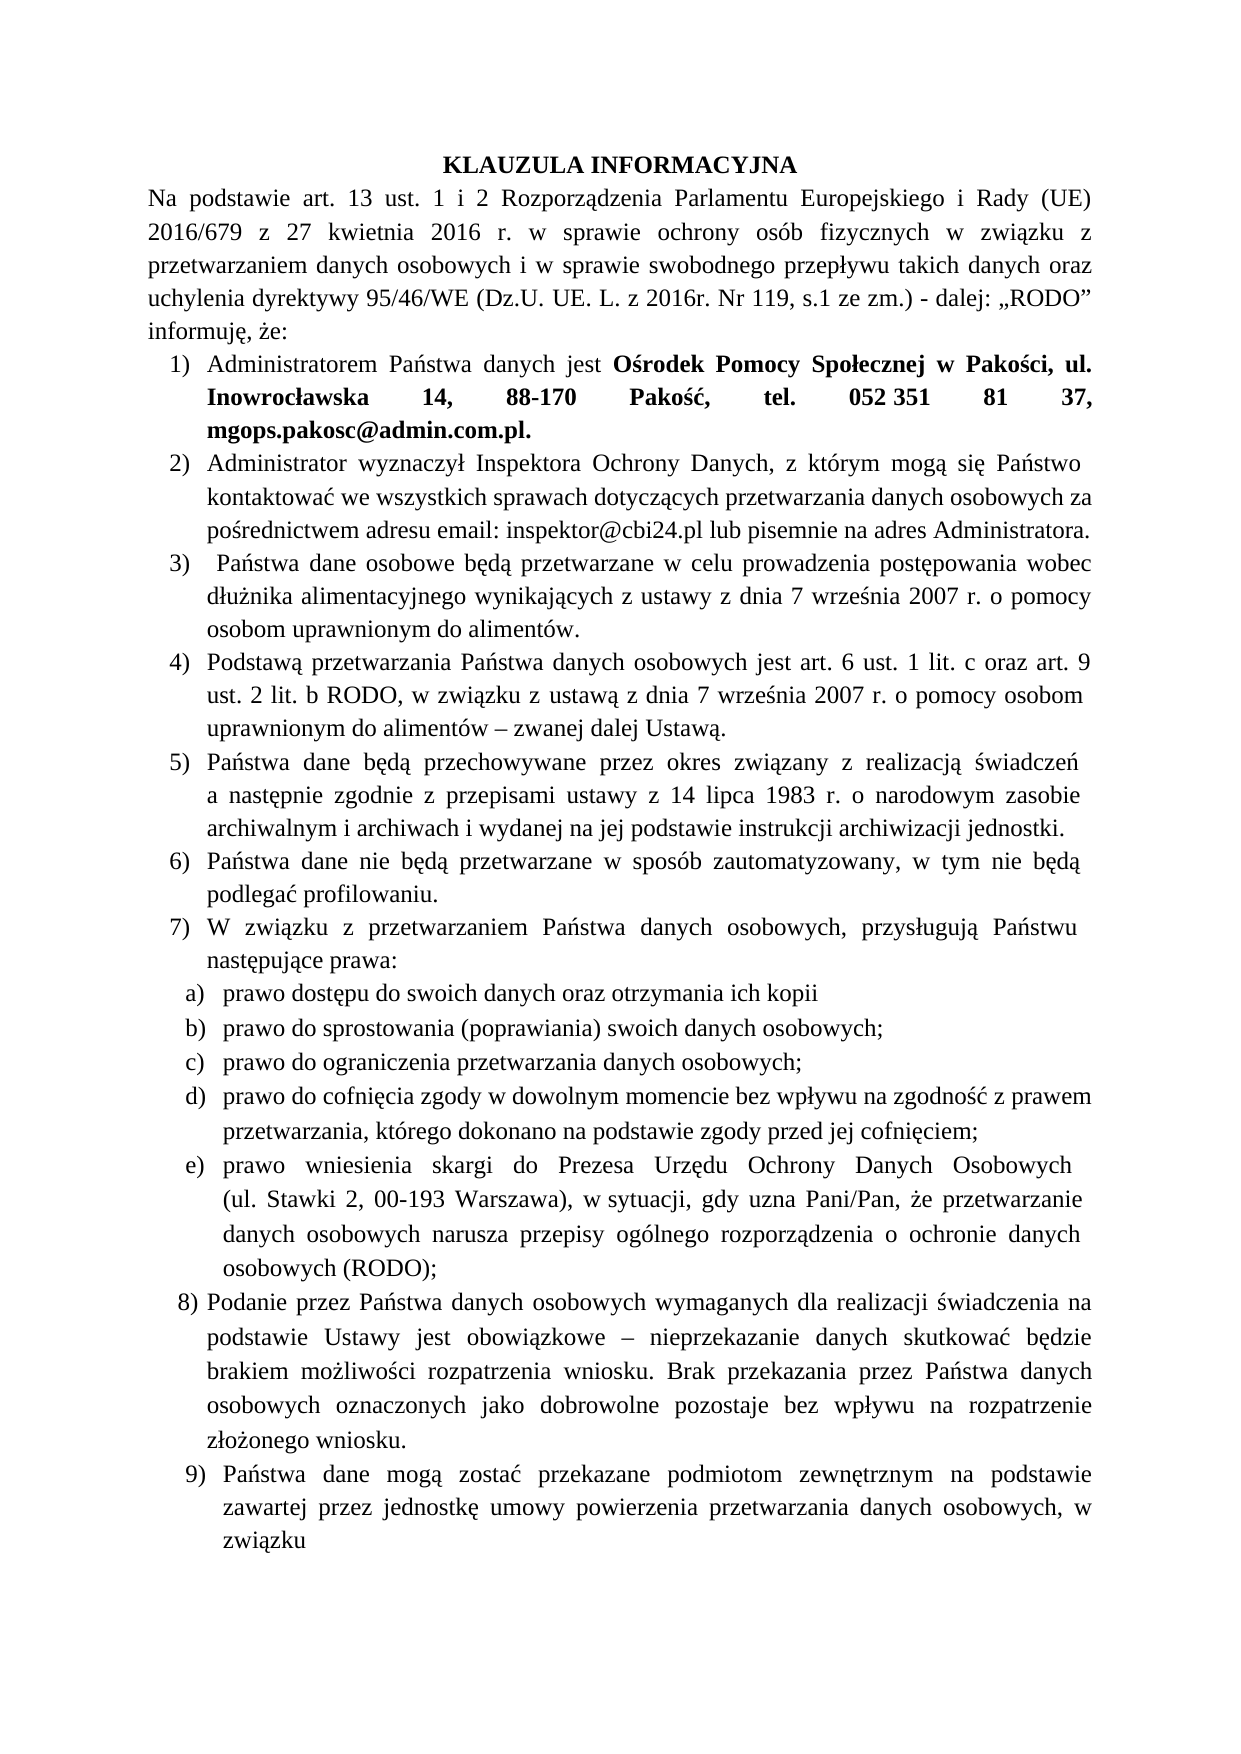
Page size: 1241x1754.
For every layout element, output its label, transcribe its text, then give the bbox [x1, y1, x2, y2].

list prawo do cofnięcia zgody w dowolnym momencie bez wpływu na zgodność z prawem przetwarzania, którego dokonano na podstawie zgody przed jej cofnięciem; [185, 1079, 1093, 1147]
list Państwa dane osobowe będą przetwarzane w celu prowadzenia postępowania wobec dłużnika alimentacyjnego wynikających z ustawy z dnia 7 września 2007 r. o pomocy osobom uprawnionym do alimentów. [169, 546, 1093, 645]
list prawo do ograniczenia przetwarzania danych osobowych; [185, 1045, 1093, 1078]
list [185, 1457, 1093, 1556]
text Na podstawie art. 13 ust. 1 i 2 Rozporządzenia Parlamentu Europejskiego i Rady (UE) 2016/679 z 27 kwietnia 2016 r. w sprawie ochrony osób fizycznych w związku z przetwarzaniem danych osobowych i w sprawie swobodnego przepływu takich danych oraz uchylenia dyrektywy 95/46/WE (Dz.U. UE. L. z 2016r. Nr 119, s.1 ze zm.) - dalej: „RODO” informuję, że: [148, 181, 1093, 347]
text KLAUZULA INFORMACYJNA [148, 148, 1093, 181]
list Podstawą przetwarzania Państwa danych osobowych jest art. 6 ust. 1 lit. c oraz art. 9 ust. 2 lit. b RODO, w związku z ustawą z dnia 7 września 2007 r. o pomocy osobom uprawnionym do alimentów – zwanej dalej Ustawą. [169, 645, 1093, 744]
list Podanie przez Państwa danych osobowych wymaganych dla realizacji świadczenia na podstawie Ustawy jest obowiązkowe – nieprzekazanie danych skutkować będzie brakiem możliwości rozpatrzenia wniosku. Brak przekazania przez Państwa danych osobowych oznaczonych jako dobrowolne pozostaje bez wpływu na rozpatrzenie złożonego wniosku. [177, 1285, 1093, 1456]
list Administratorem Państwa danych jest Ośrodek Pomocy Społecznej w Pakości, ul. Inowrocławska 14, 88-170 Pakość, tel. 052 351 81 37, mgops.pakosc@admin.com.pl. [169, 347, 1093, 446]
list prawo wniesienia skargi do Prezesa Urzędu Ochrony Danych Osobowych (ul. Stawki 2, 00-193 Warszawa), w sytuacji, gdy uzna Pani/Pan, że przetwarzanie danych osobowych narusza przepisy ogólnego rozporządzenia o ochronie danych osobowych (RODO); [185, 1148, 1093, 1284]
list prawo dostępu do swoich danych oraz otrzymania ich kopii [185, 976, 1093, 1009]
list Państwa dane będą przechowywane przez okres związany z realizacją świadczeń a następnie zgodnie z przepisami ustawy z 14 lipca 1983 r. o narodowym zasobie archiwalnym i archiwach i wydanej na jej podstawie instrukcji archiwizacji jednostki. [169, 744, 1093, 844]
list W związku z przetwarzaniem Państwa danych osobowych, przysługują Państwu następujące prawa: [169, 910, 1093, 976]
list prawo do sprostowania (poprawiania) swoich danych osobowych; [185, 1011, 1093, 1044]
list Administrator wyznaczył Inspektora Ochrony Danych, z którym mogą się Państwo kontaktować we wszystkich sprawach dotyczących przetwarzania danych osobowych za pośrednictwem adresu email: inspektor@cbi24.pl lub pisemnie na adres Administratora. [169, 446, 1093, 546]
list Państwa dane nie będą przetwarzane w sposób zautomatyzowany, w tym nie będą podlegać profilowaniu. [169, 844, 1093, 910]
